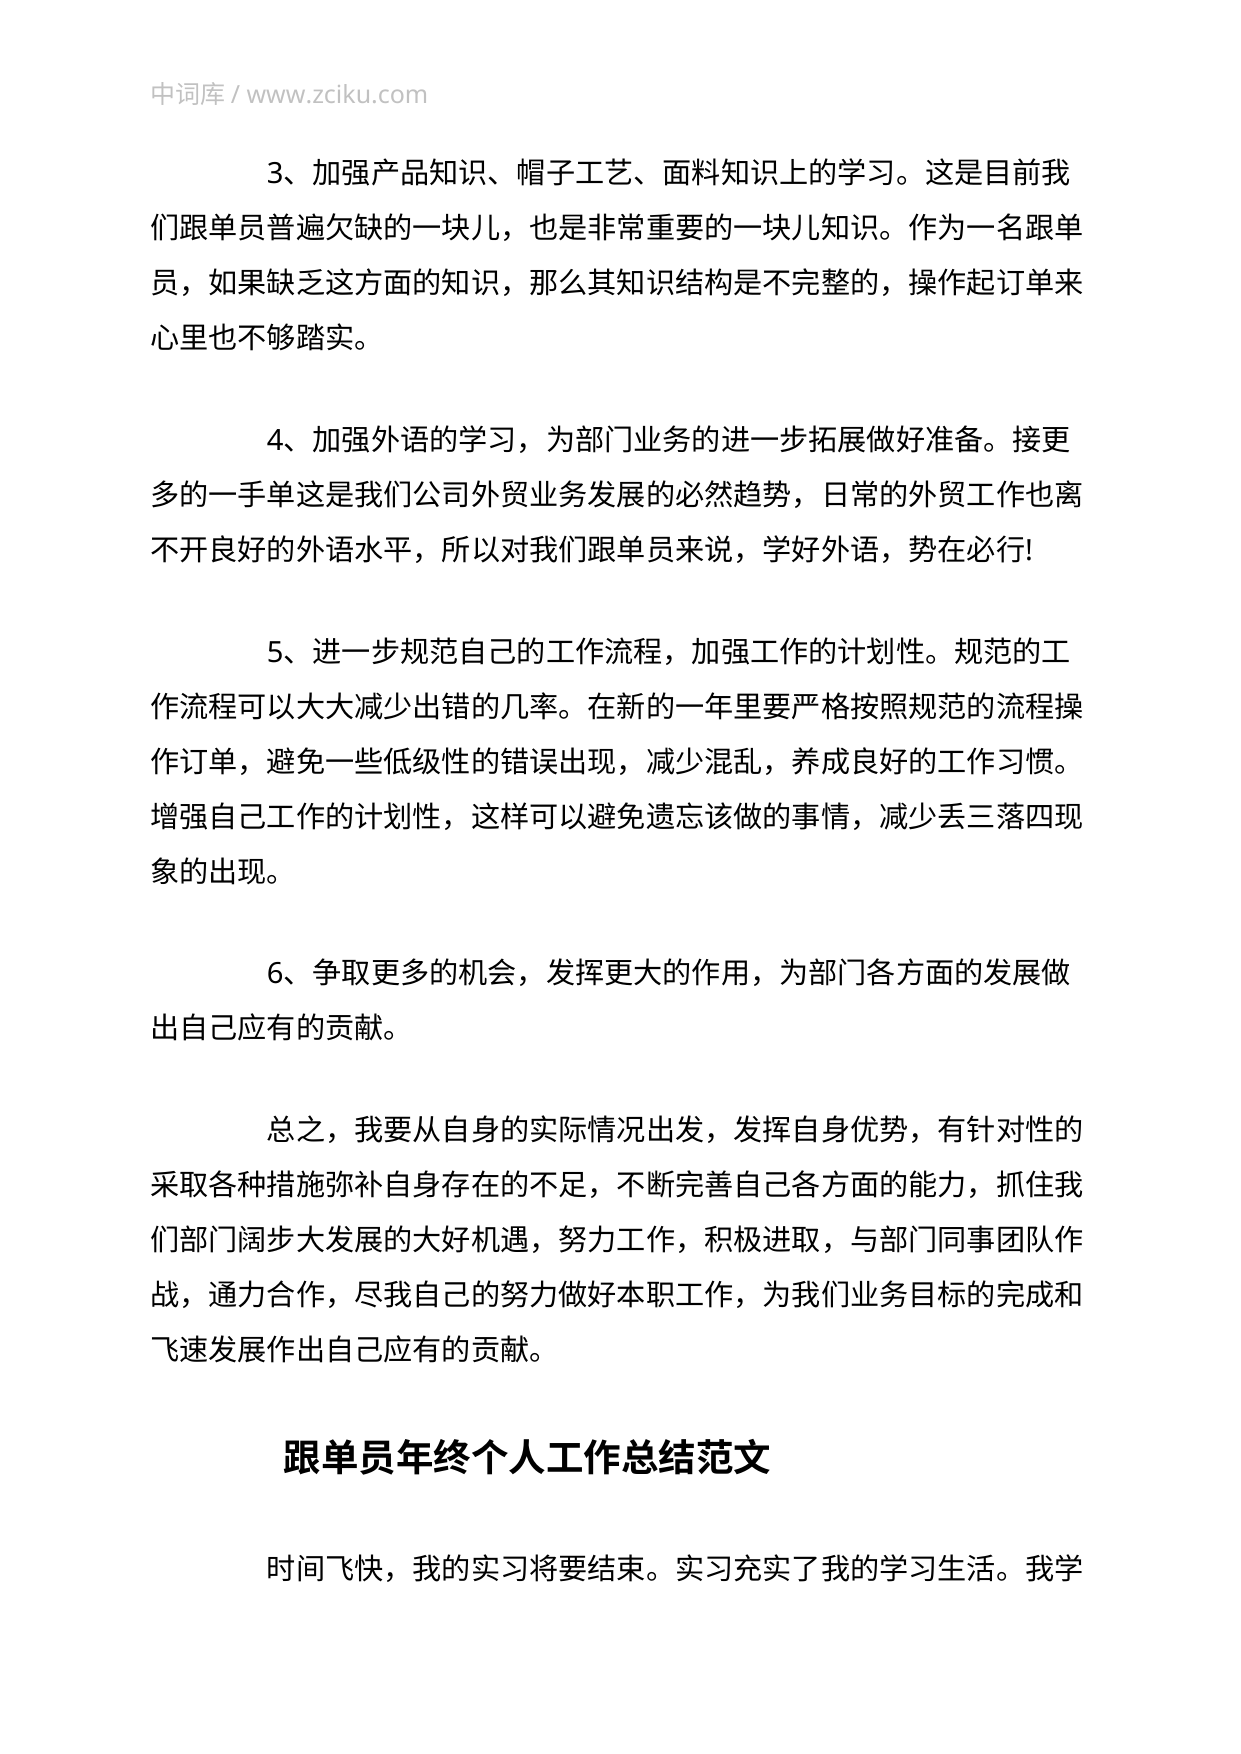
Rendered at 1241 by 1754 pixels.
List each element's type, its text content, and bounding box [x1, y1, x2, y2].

text 跟单员年终个人工作总结范文 [150, 1428, 1090, 1482]
text 总之，我要从自身的实际情况出发，发挥自身优势，有针对性的采取各种措施弥补自身存在的不足，不断完善自己各方面的能力，抓住我们部门阔步大发展的大好机遇，努力工作，积极进取，与部门同事团队作战，通力合作，尽我自己的努力做好本职工作，为我们业务目标的完成和飞速发展作出自己应有的贡献。 [150, 1107, 1090, 1368]
text 6、争取更多的机会，发挥更大的作用，为部门各方面的发展做出自己应有的贡献。 [150, 950, 1090, 1047]
text 5、进一步规范自己的工作流程，加强工作的计划性。规范的工作流程可以大大减少出错的几率。在新的一年里要严格按照规范的流程操作订单，避免一些低级性的错误出现，减少混乱，养成良好的工作习惯。增强自己工作的计划性，这样可以避免遗忘该做的事情，减少丢三落四现象的出现。 [150, 628, 1090, 890]
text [150, 1545, 1090, 1588]
text 3、加强产品知识、帽子工艺、面料知识上的学习。这是目前我们跟单员普遍欠缺的一块儿，也是非常重要的一块儿知识。作为一名跟单员，如果缺乏这方面的知识，那么其知识结构是不完整的，操作起订单来心里也不够踏实。 [150, 150, 1090, 357]
text 4、加强外语的学习，为部门业务的进一步拓展做好准备。接更多的一手单这是我们公司外贸业务发展的必然趋势，日常的外贸工作也离不开良好的外语水平，所以对我们跟单员来说，学好外语，势在必行! [150, 417, 1090, 569]
